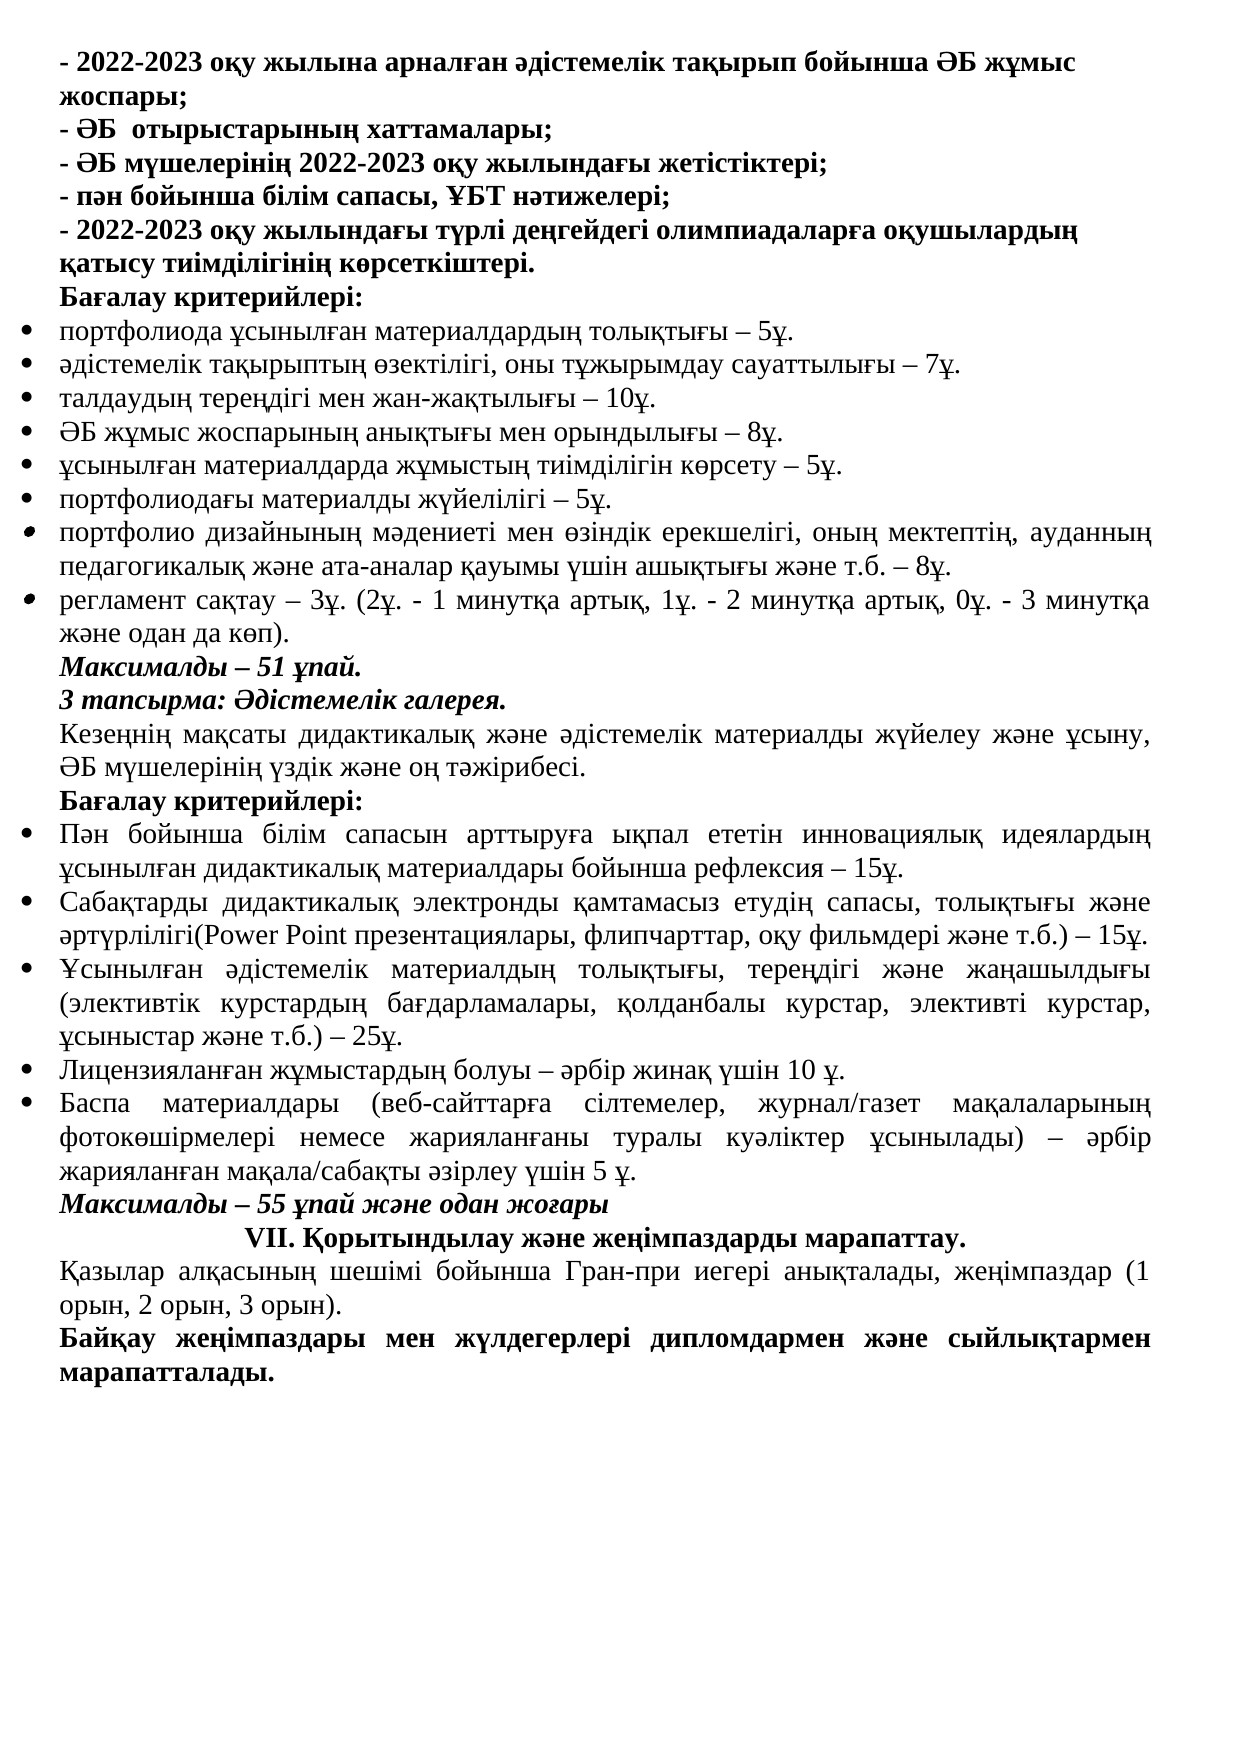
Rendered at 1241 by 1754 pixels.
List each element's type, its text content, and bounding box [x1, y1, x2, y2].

list Сабақтарды дидактикалық электронды қамтамасыз етудің сапасы, толықтығы және әртүрлілігі(Power Point презентациялары, флипчарттар, оқу фильмдері және т.б.) – 15ұ. [22, 884, 1152, 951]
list әдістемелік тақырыптың өзектілігі, оны тұжырымдау сауаттылығы – 7ұ. [22, 346, 1152, 380]
list ӘБ жұмыс жоспарының анықтығы мен орындылығы – 8ұ. [22, 414, 1152, 447]
list Пән бойынша білім сапасын арттыруға ықпал ететін инновациялық идеялардың ұсынылған дидактикалық материалдары бойынша рефлексия – 15ұ. [22, 817, 1152, 884]
text - 2022-2023 оқу жылындағы түрлі деңгейдегі олимпиадаларға оқушылардың қатысу тиімділігінің көрсеткіштері. [59, 212, 1152, 279]
text Бағалау критерийлері: [59, 279, 1152, 313]
text - ӘБ отырыстарының хаттамалары; [59, 111, 1152, 145]
text 3 тапсырма: Әдістемелік галерея. [59, 682, 1152, 716]
text Максималды – 55 ұпай және одан жоғары [59, 1186, 1152, 1220]
text Максималды – 51 ұпай. [59, 649, 1152, 682]
text Кезеңнің мақсаты дидактикалық және әдістемелік материалды жүйелеу және ұсыну, ӘБ мүшелерінің үздік және оң тәжірибесі. [59, 716, 1152, 783]
list портфолиода ұсынылған материалдардың толықтығы – 5ұ. [22, 313, 1152, 346]
text Бағалау критерийлері: [59, 783, 1152, 817]
list талдаудың тереңдігі мен жан-жақтылығы – 10ұ. [22, 380, 1152, 414]
list регламент сақтау – 3ұ. (2ұ. - 1 минутқа артық, 1ұ. - 2 минутқа артық, 0ұ. - 3 минутқа және одан да көп). [22, 582, 1152, 649]
text Байқау жеңімпаздары мен жүлдегерлері дипломдармен және сыйлықтармен марапатталады. [59, 1320, 1152, 1387]
list Ұсынылған әдістемелік материалдың толықтығы, тереңдігі және жаңашылдығы (элективтік курстардың бағдарламалары, қолданбалы курстар, элективті курстар, ұсыныстар және т.б.) – 25ұ. [22, 951, 1152, 1052]
text Қазылар алқасының шешімі бойынша Гран-при иегері анықталады, жеңімпаздар (1 орын, 2 орын, 3 орын). [59, 1253, 1152, 1320]
list Лицензияланған жұмыстардың болуы – әрбір жинақ үшін 10 ұ. [22, 1052, 1152, 1085]
list портфолио дизайнының мәдениеті мен өзіндік ерекшелігі, оның мектептің, ауданның педагогикалық және ата-аналар қауымы үшін ашықтығы және т.б. – 8ұ. [22, 514, 1152, 582]
text - ӘБ мүшелерінің 2022-2023 оқу жылындағы жетістіктері; [59, 145, 1152, 178]
text VΙΙ. Қорытындылау және жеңімпаздарды марапаттау. [59, 1220, 1152, 1253]
list Баспа материалдары (веб-сайттарға сілтемелер, журнал/газет мақалаларының фотокөшірмелері немесе жарияланғаны туралы куәліктер ұсынылады) – әрбір жарияланған мақала/сабақты әзірлеу үшін 5 ұ. [22, 1085, 1152, 1186]
list ұсынылған материалдарда жұмыстың тиімділігін көрсету – 5ұ. [22, 447, 1152, 481]
list портфолиодағы материалды жүйелілігі – 5ұ. [22, 481, 1152, 514]
text - 2022-2023 оқу жылына арналған әдістемелік тақырып бойынша ӘБ жұмыс жоспары; [59, 44, 1152, 111]
text - пән бойынша білім сапасы, ҰБТ нәтижелері; [59, 178, 1152, 212]
